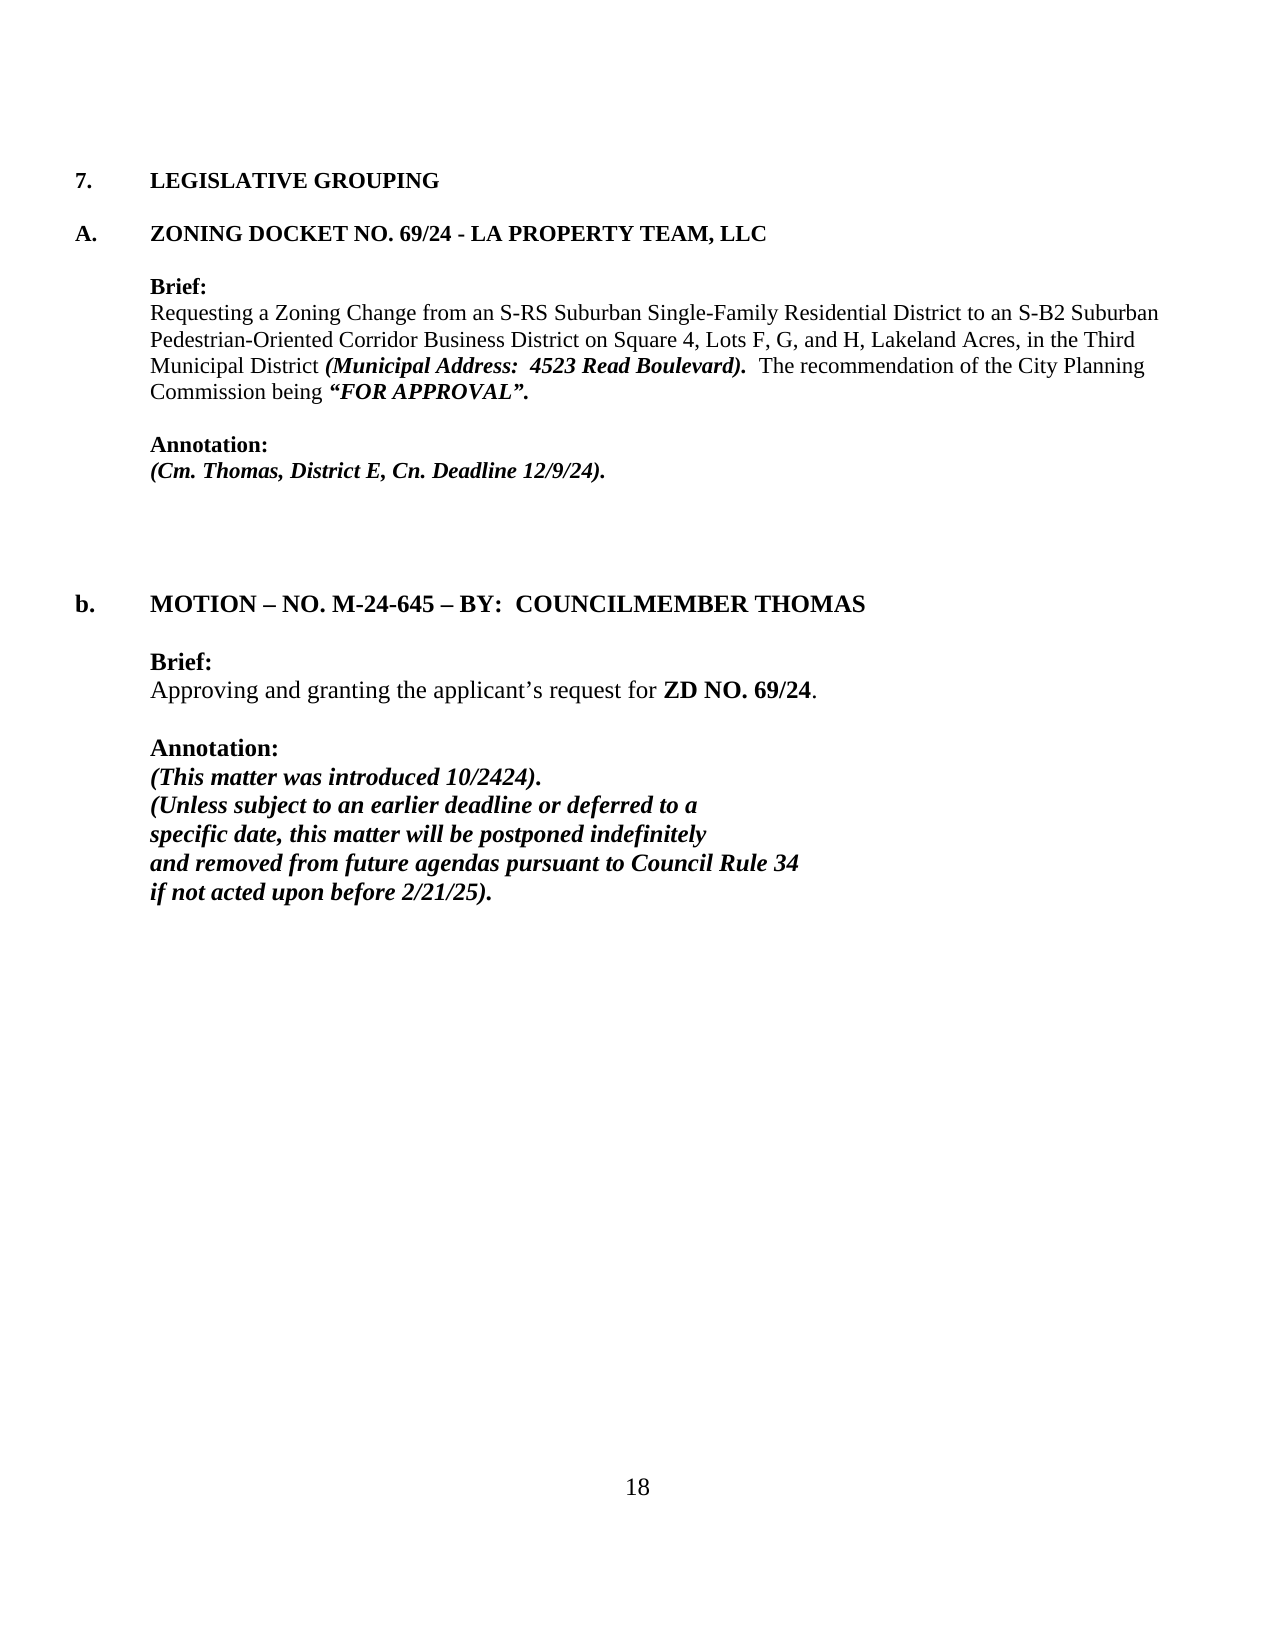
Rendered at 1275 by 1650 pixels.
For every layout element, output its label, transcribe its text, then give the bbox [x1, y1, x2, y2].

text specific date, this matter will be postponed indefinitely [75, 819, 1200, 848]
text and removed from future agendas pursuant to Council Rule 34 [75, 848, 1200, 877]
list Zoning Docket NO. 69/24 - LA Property Team, LLC [75, 220, 1200, 247]
text Brief: [75, 647, 1200, 676]
text b. MOTION – NO. M-24-645 – BY: COUNCILMEMBER THOMAS [75, 589, 1200, 618]
text if not acted upon before 2/21/25). [150, 877, 1200, 906]
text (Cm. Thomas, District E, Cn. Deadline 12/9/24). [75, 457, 1200, 484]
text Approving and granting the applicant’s request for ZD NO. 69/24. [150, 676, 1200, 704]
text Brief: [75, 273, 1200, 299]
text (Unless subject to an earlier deadline or deferred to a [75, 791, 1200, 819]
text (This matter was introduced 10/2424). [150, 762, 1200, 791]
text Annotation: [150, 733, 1200, 762]
list LEGISLATIVE GROUPING [75, 168, 1200, 194]
text Requesting a Zoning Change from an S-RS Suburban Single-Family Residential District to an S-B2 Suburban Pedestrian-Oriented Corridor Business District on Square 4, Lots F, G, and H, Lakeland Acres, in the Third Municipal District (Municipal Address: 4523 Read Boulevard). The recommendation of the City Planning Commission being “FOR APPROVAL”. [150, 299, 1200, 405]
text Annotation: [75, 431, 1200, 457]
